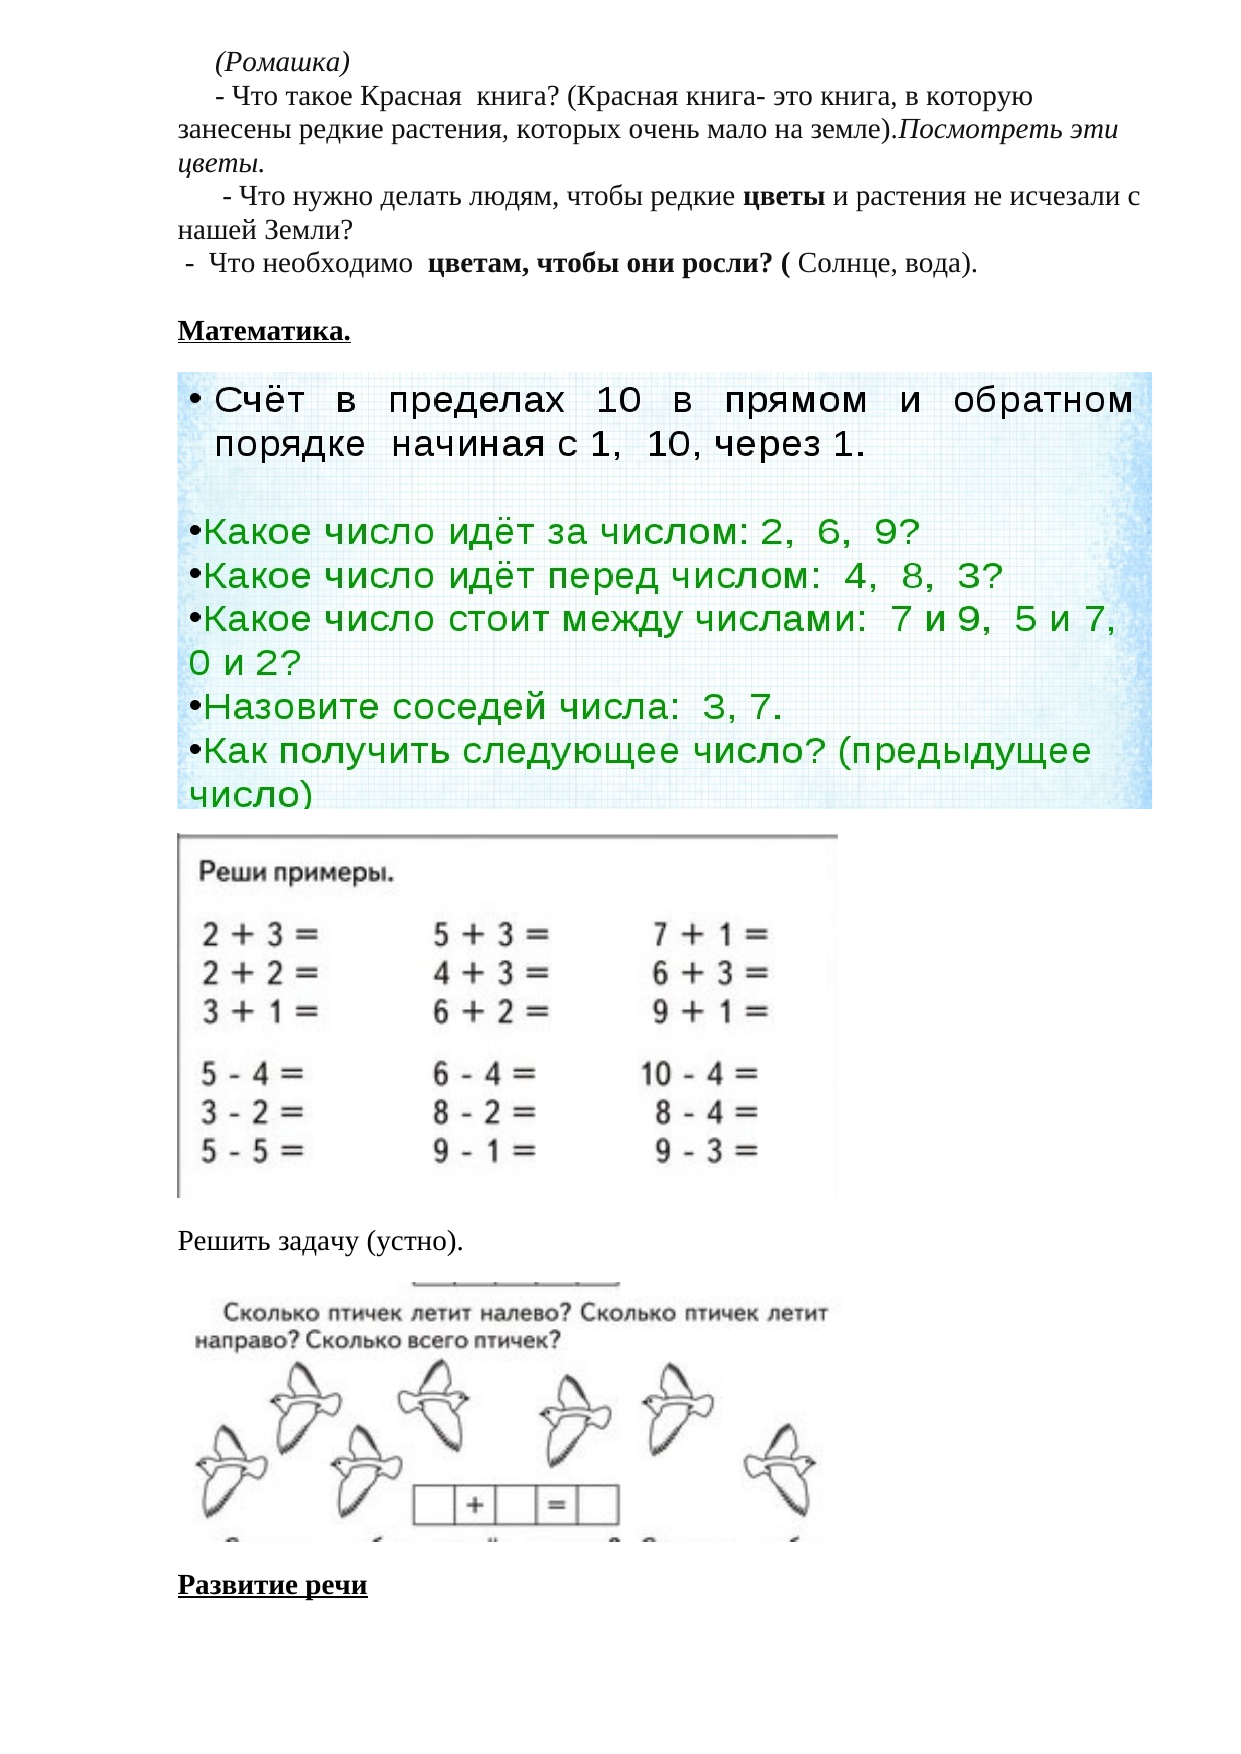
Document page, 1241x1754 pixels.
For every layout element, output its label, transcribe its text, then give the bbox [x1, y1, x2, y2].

picture [177, 372, 1153, 809]
picture [177, 1282, 872, 1542]
text Математика. [177, 313, 1152, 346]
text Развитие речи [177, 1567, 1152, 1601]
text - Что необходимо цветам, чтобы они росли? ( Солнце, вода). [177, 246, 1152, 279]
text - Что нужно делать людям, чтобы редкие цветы и растения не исчезали с нашей Земли? [177, 178, 1152, 246]
text (Ромашка) [177, 44, 627, 78]
text Решить задачу (устно). [177, 1223, 1152, 1256]
picture [177, 833, 838, 1198]
text - Что такое Красная книга? (Красная книга- это книга, в которую занесены редкие растения, которых очень мало на земле).Посмотреть эти цветы. [177, 78, 1152, 178]
